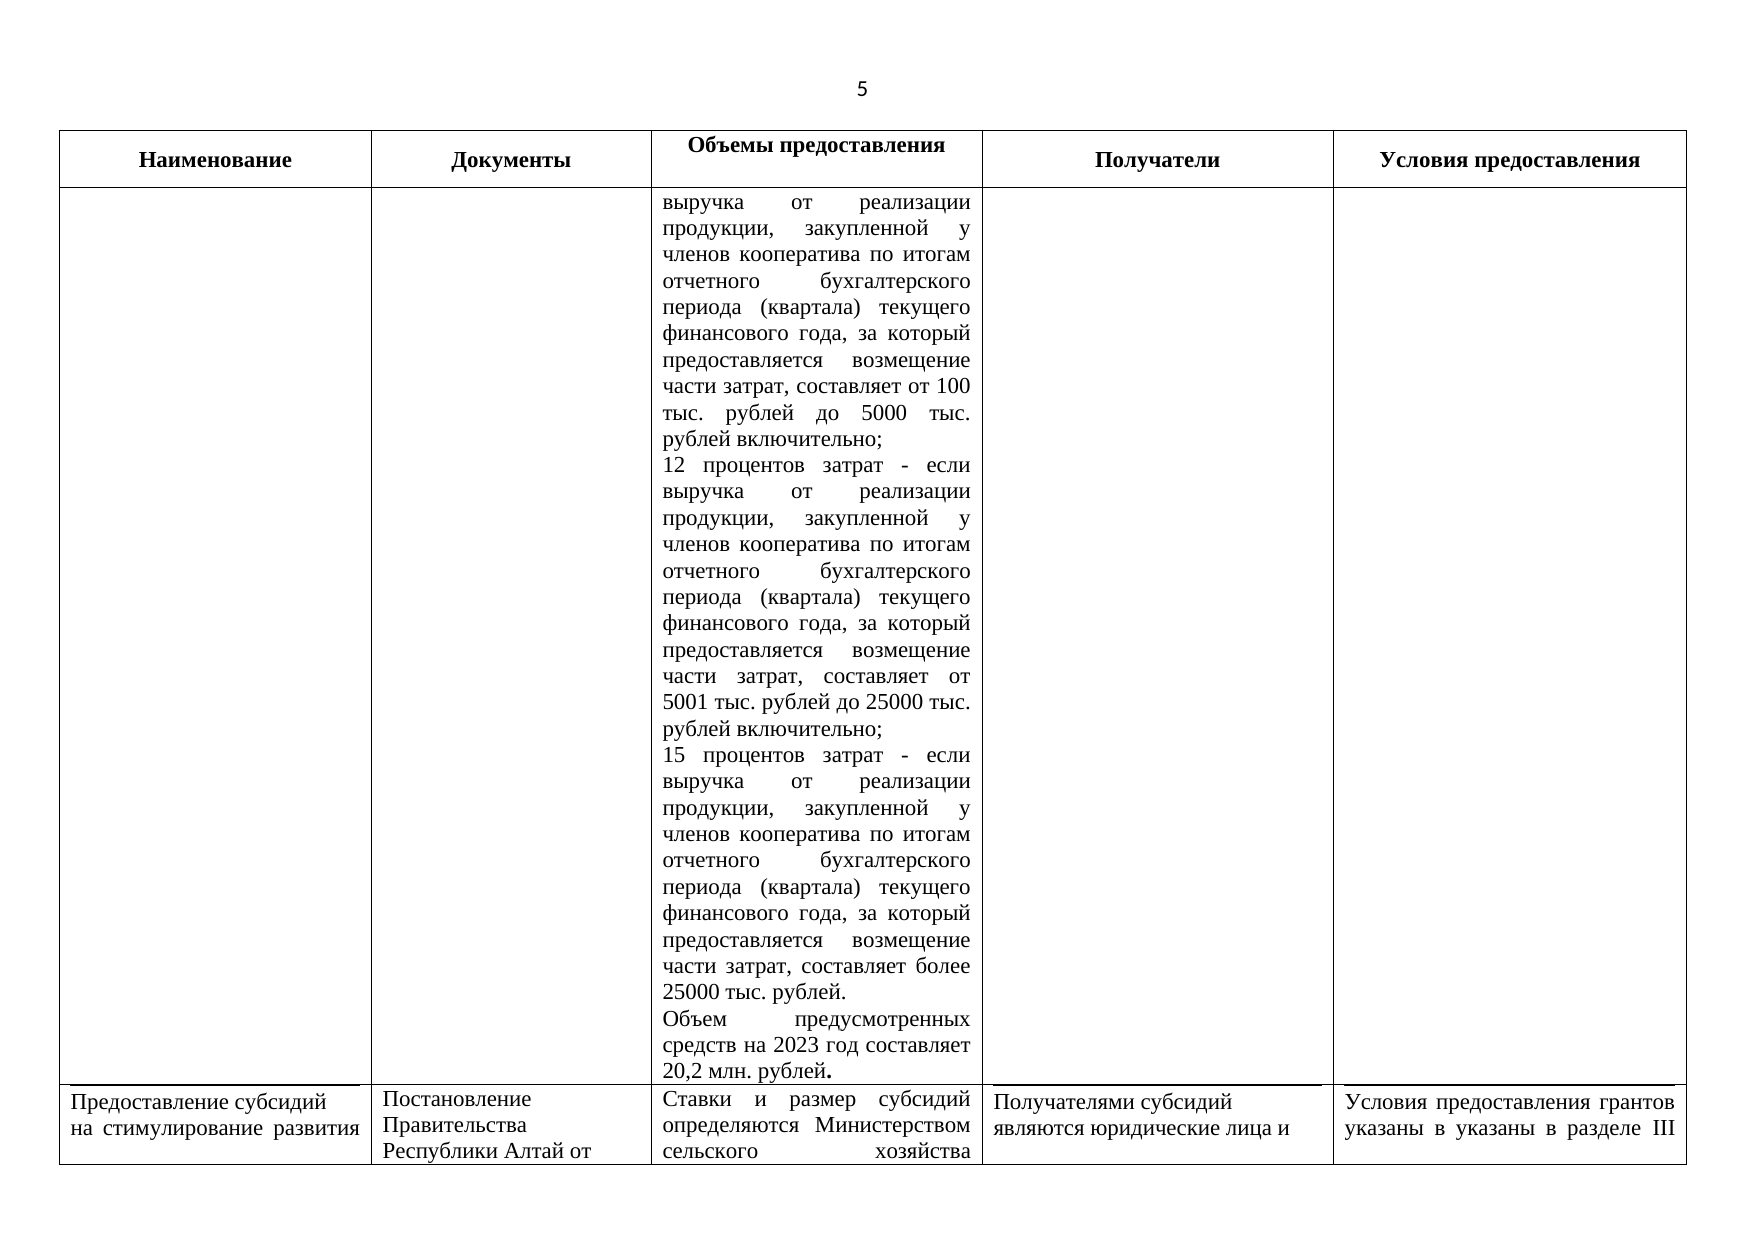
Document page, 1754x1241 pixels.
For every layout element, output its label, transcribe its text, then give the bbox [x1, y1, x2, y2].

table_header Получатели [983, 131, 1333, 187]
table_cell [1334, 188, 1686, 1084]
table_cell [652, 1085, 982, 1164]
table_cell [60, 1085, 371, 1164]
table_header Наименование [60, 131, 371, 187]
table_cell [1334, 1085, 1686, 1164]
table_header Объемы предоставления [652, 131, 982, 187]
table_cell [652, 188, 982, 1084]
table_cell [372, 188, 651, 1084]
table_header Условия предоставления [1334, 131, 1686, 187]
table_header Документы [372, 131, 651, 187]
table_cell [983, 1085, 1333, 1164]
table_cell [983, 188, 1333, 1084]
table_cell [60, 188, 371, 1084]
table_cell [372, 1085, 651, 1164]
